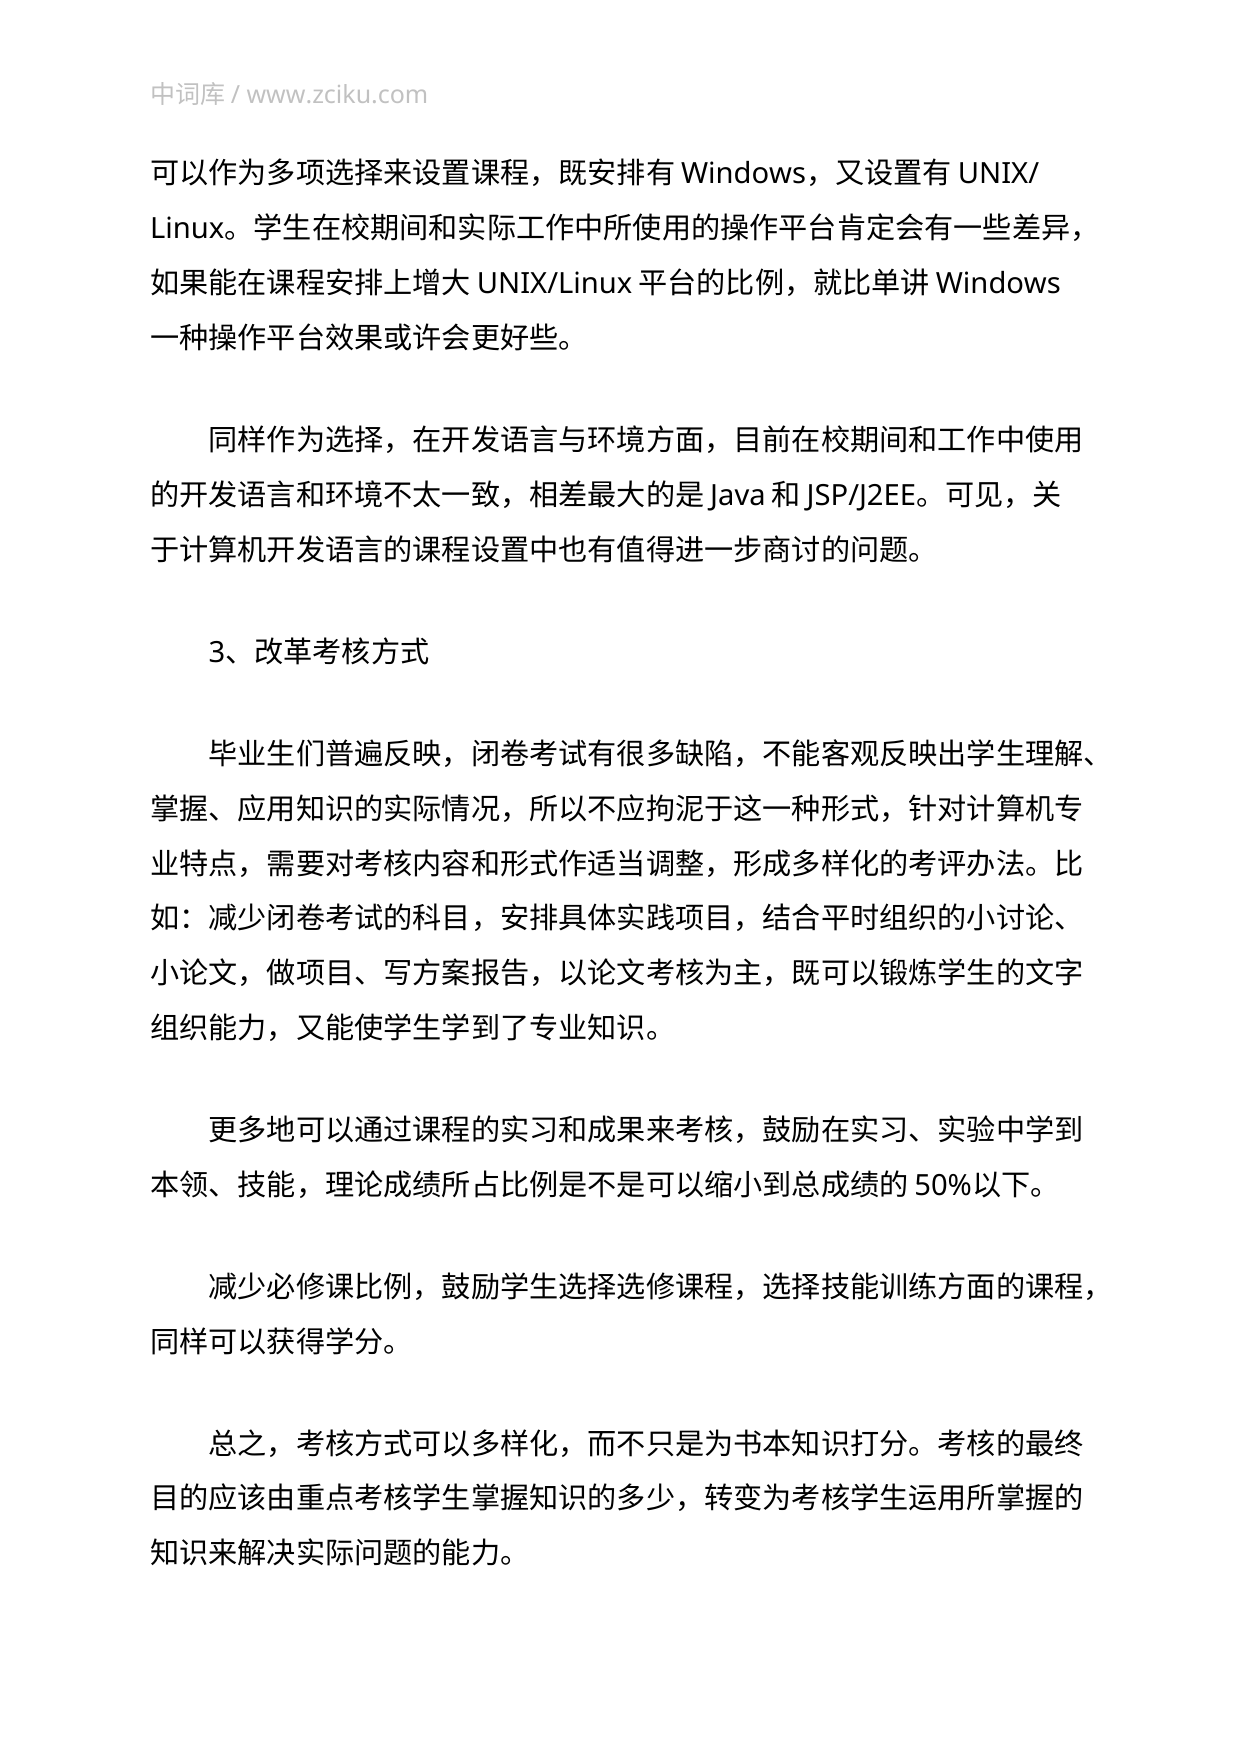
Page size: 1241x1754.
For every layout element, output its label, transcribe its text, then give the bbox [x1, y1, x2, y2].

text 总之，考核方式可以多样化，而不只是为书本知识打分。考核的最终目的应该由重点考核学生掌握知识的多少，转变为考核学生运用所掌握的知识来解决实际问题的能力。 [150, 1420, 1090, 1572]
text 更多地可以通过课程的实习和成果来考核，鼓励在实习、实验中学到本领、技能，理论成绩所占比例是不是可以缩小到总成绩的50%以下。 [150, 1107, 1090, 1204]
text 同样作为选择，在开发语言与环境方面，目前在校期间和工作中使用的开发语言和环境不太一致，相差最大的是Java和JSP/J2EE。可见，关于计算机开发语言的课程设置中也有值得进一步商讨的问题。 [150, 417, 1090, 569]
text 3、改革考核方式 [150, 628, 1090, 671]
text 减少必修课比例，鼓励学生选择选修课程，选择技能训练方面的课程，同样可以获得学分。 [150, 1263, 1090, 1361]
text 毕业生们普遍反映，闭卷考试有很多缺陷，不能客观反映出学生理解、掌握、应用知识的实际情况，所以不应拘泥于这一种形式，针对计算机专业特点，需要对考核内容和形式作适当调整，形成多样化的考评办法。比如：减少闭卷考试的科目，安排具体实践项目，结合平时组织的小讨论、小论文，做项目、写方案报告，以论文考核为主，既可以锻炼学生的文字组织能力，又能使学生学到了专业知识。 [150, 730, 1090, 1047]
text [150, 150, 1090, 357]
